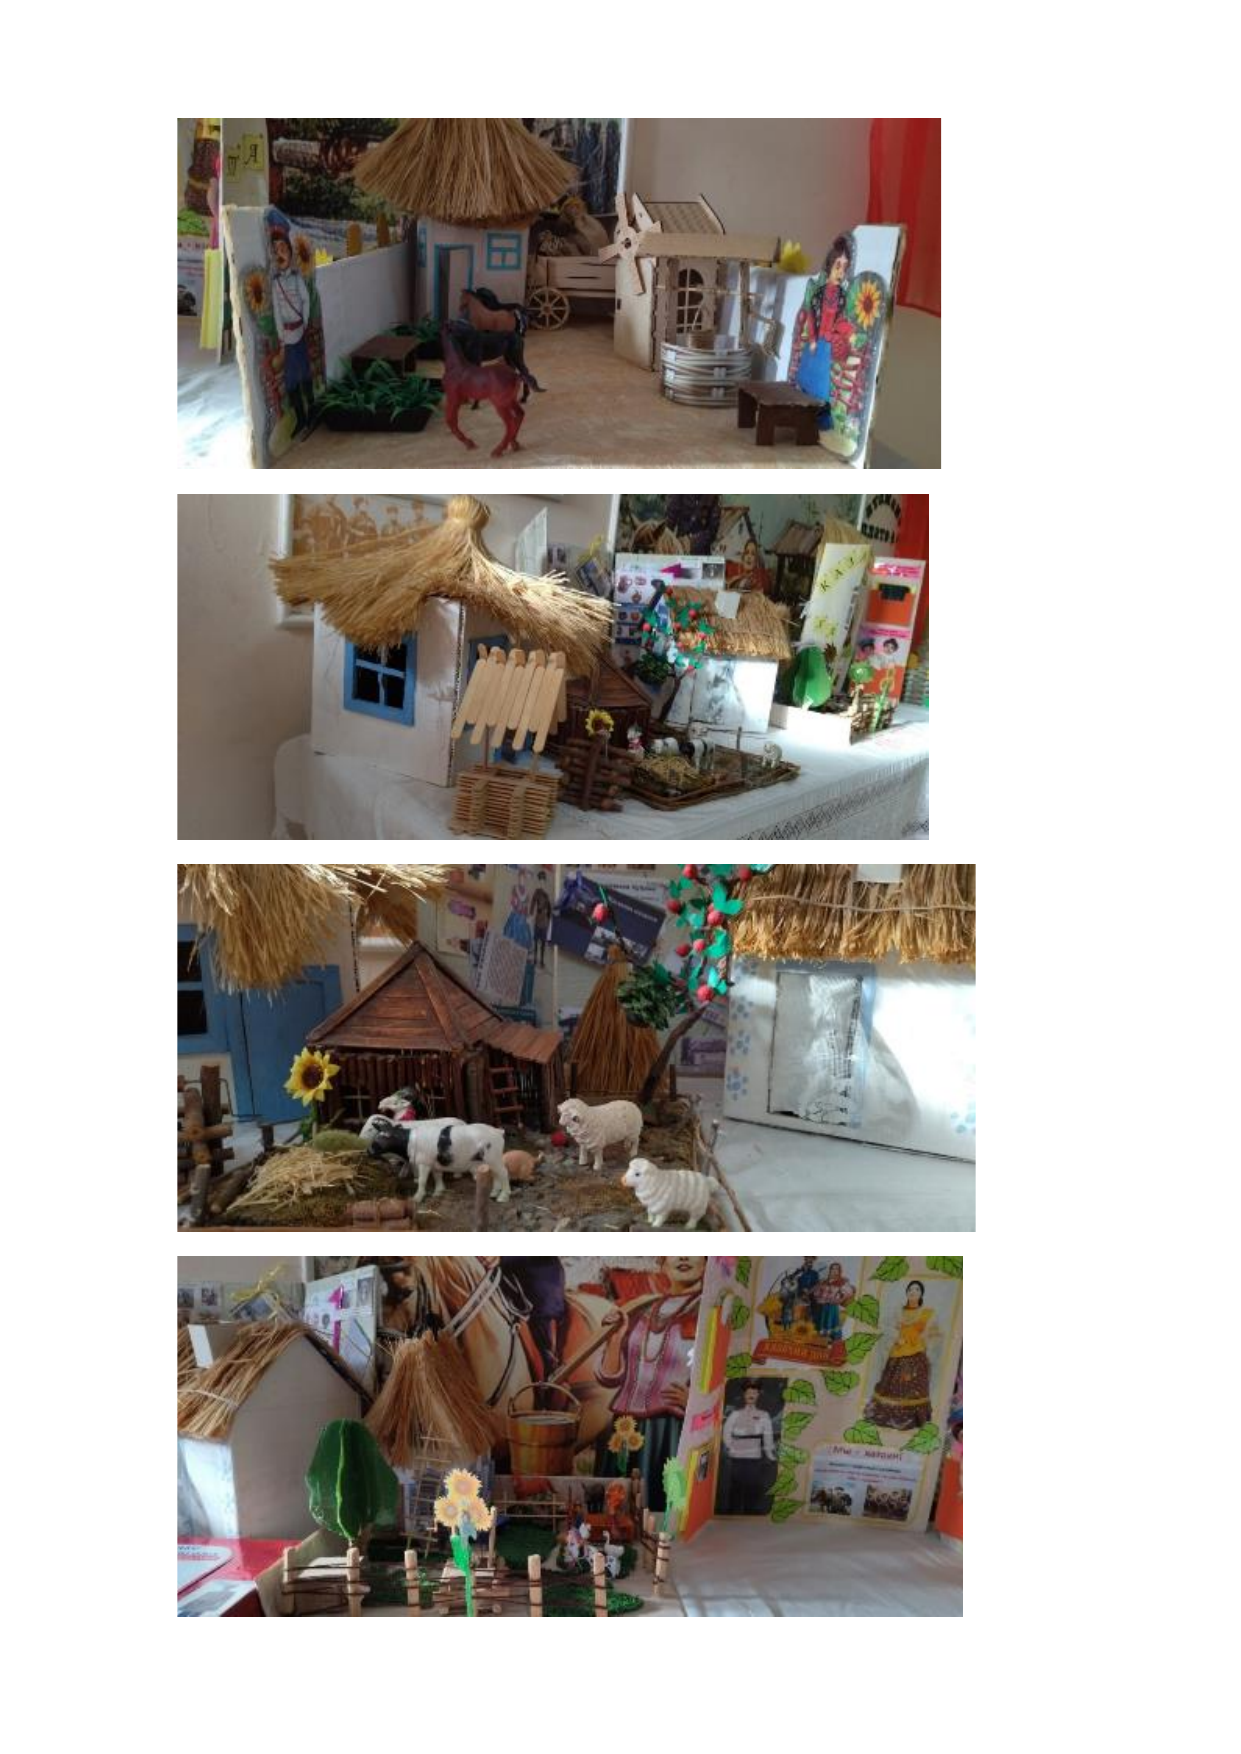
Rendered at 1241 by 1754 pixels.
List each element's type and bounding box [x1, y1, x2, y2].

picture [177, 864, 976, 1232]
picture [177, 1256, 963, 1617]
picture [177, 118, 942, 469]
picture [177, 494, 929, 840]
